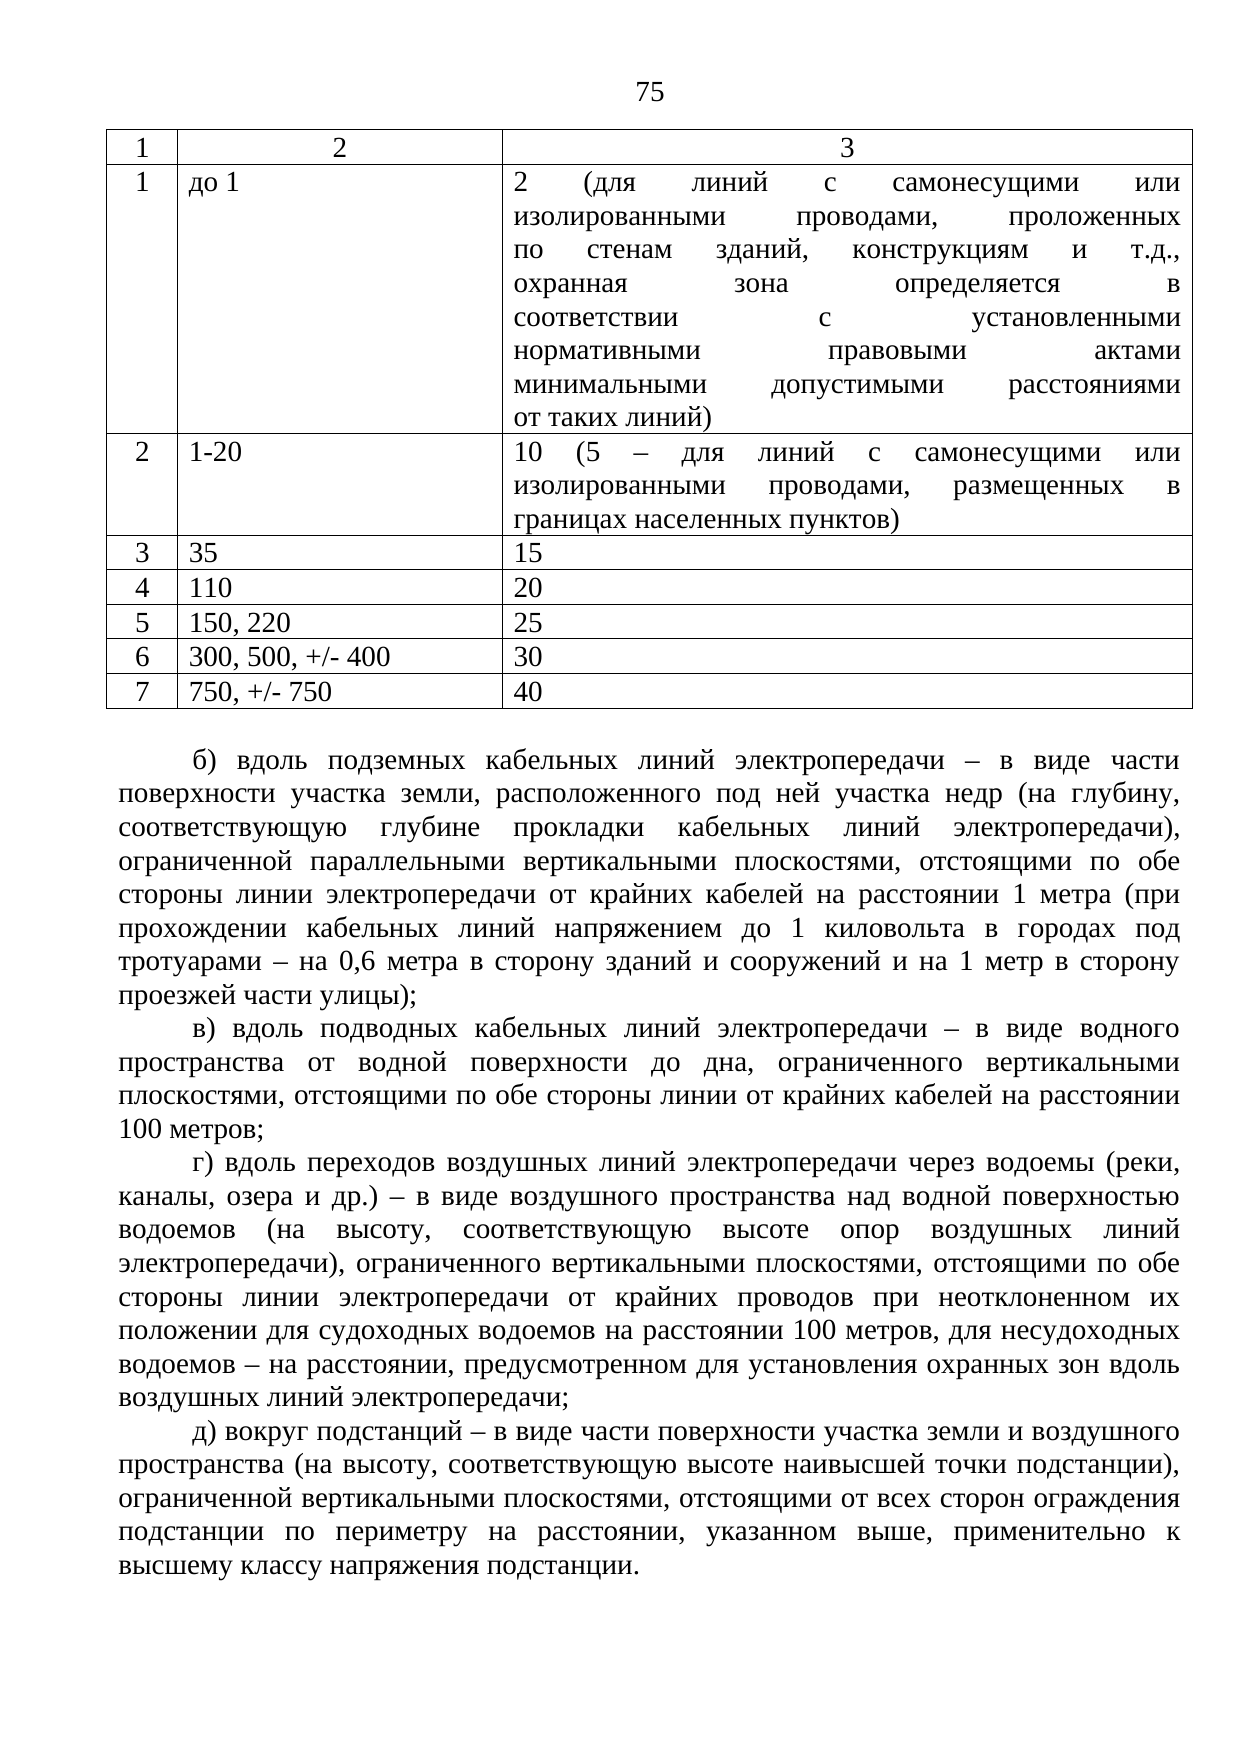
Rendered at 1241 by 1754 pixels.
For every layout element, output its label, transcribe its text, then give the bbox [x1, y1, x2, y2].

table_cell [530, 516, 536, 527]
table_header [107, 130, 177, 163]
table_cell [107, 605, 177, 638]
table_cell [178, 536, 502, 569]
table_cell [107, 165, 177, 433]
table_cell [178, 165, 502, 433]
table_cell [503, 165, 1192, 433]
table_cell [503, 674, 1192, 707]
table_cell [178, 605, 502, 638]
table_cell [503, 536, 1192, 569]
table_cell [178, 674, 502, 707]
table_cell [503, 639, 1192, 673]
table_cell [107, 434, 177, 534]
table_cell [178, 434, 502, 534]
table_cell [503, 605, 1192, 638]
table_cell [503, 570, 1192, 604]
text б) вдоль подземных кабельных линий электропередачи – в виде части поверхности участка земли, расположенного под ней участка недр (на глубину, соответствующую глубине прокладки кабельных линий электропередачи), ограниченной параллельными вертикальными плоскостями, отстоящими по обе стороны линии электропередачи от крайних кабелей на расстоянии (при прохождении кабельных линий напряжением до 1 киловольта в городах под тротуарами – на в сторону зданий и сооружений и на в сторону проезжей части улицы); [118, 742, 1181, 1010]
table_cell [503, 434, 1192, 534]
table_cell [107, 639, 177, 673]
text д) вокруг подстанций – в виде части поверхности участка земли и воздушного пространства (на высоту, соответствующую высоте наивысшей точки подстанции), ограниченной вертикальными плоскостями, отстоящими от всех сторон ограждения подстанции по периметру на расстоянии, указанном выше, применительно к высшему классу напряжения подстанции. [118, 1413, 1181, 1581]
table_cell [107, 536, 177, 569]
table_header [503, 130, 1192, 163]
text г) вдоль переходов воздушных линий электропередачи через водоемы (реки, каналы, озера и др.) – в виде воздушного пространства над водной поверхностью водоемов (на высоту, соответствующую высоте опор воздушных линий электропередачи), ограниченного вертикальными плоскостями, отстоящими по обе стороны линии электропередачи от крайних проводов при неотклоненном их положении для судоходных водоемов на расстоянии , для несудоходных водоемов – на расстоянии, предусмотренном для установления охранных зон вдоль воздушных линий электропередачи; [118, 1144, 1181, 1413]
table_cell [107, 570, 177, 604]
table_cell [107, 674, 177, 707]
text в) вдоль подводных кабельных линий электропередачи – в виде водного пространства от водной поверхности до дна, ограниченного вертикальными плоскостями, отстоящими по обе стороны линии от крайних кабелей на расстоянии ; [118, 1010, 1181, 1144]
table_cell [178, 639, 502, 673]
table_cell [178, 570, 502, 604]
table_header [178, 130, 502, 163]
